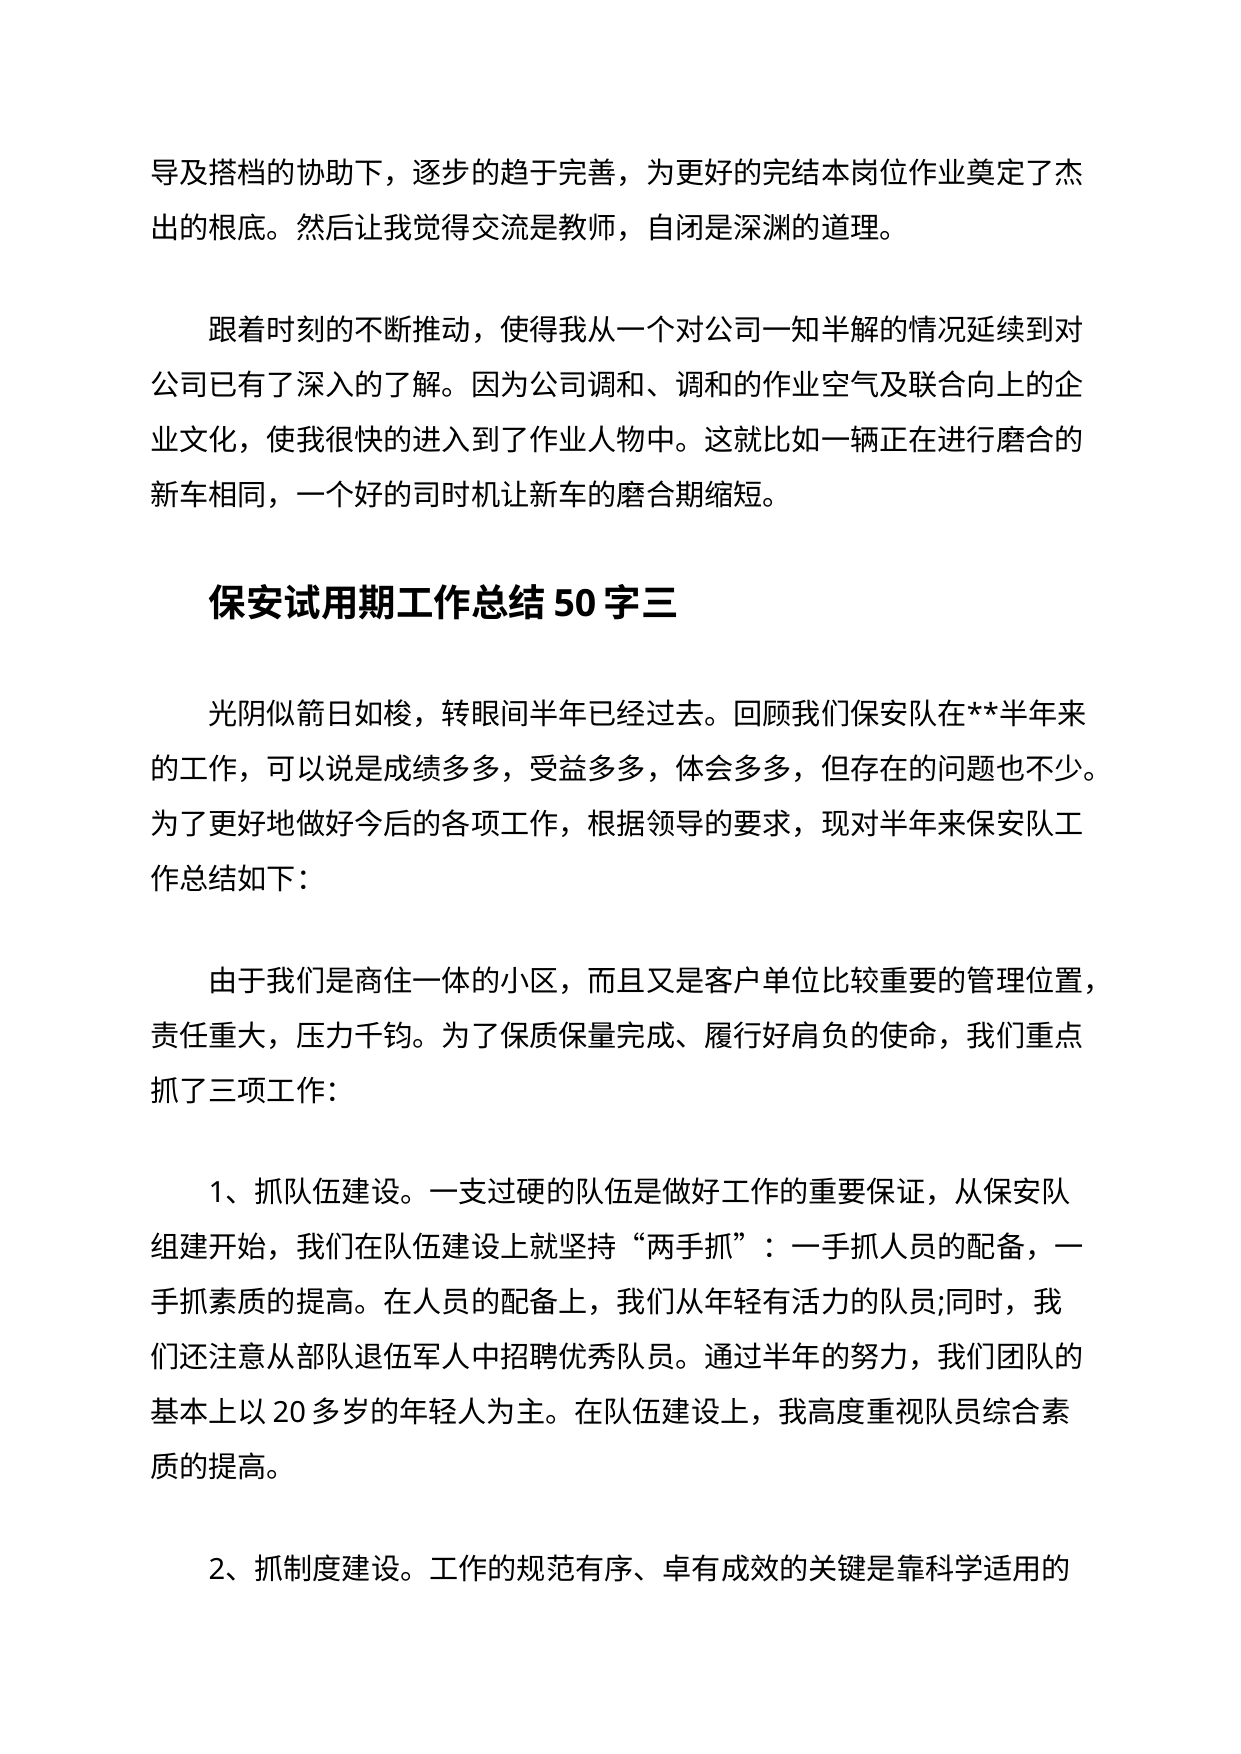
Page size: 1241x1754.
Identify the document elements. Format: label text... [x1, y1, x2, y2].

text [150, 1545, 1090, 1588]
text 1、抓队伍建设。一支过硬的队伍是做好工作的重要保证，从保安队组建开始，我们在队伍建设上就坚持“两手抓”：一手抓人员的配备，一手抓素质的提高。在人员的配备上，我们从年轻有活力的队员;同时，我们还注意从部队退伍军人中招聘优秀队员。通过半年的努力，我们团队的基本上以20多岁的年轻人为主。在队伍建设上，我高度重视队员综合素质的提高。 [150, 1169, 1090, 1486]
text 由于我们是商住一体的小区，而且又是客户单位比较重要的管理位置，责任重大，压力千钧。为了保质保量完成、履行好肩负的使命，我们重点抓了三项工作： [150, 957, 1090, 1109]
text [150, 150, 1090, 247]
text 光阴似箭日如梭，转眼间半年已经过去。回顾我们保安队在**半年来的工作，可以说是成绩多多，受益多多，体会多多，但存在的问题也不少。为了更好地做好今后的各项工作，根据领导的要求，现对半年来保安队工作总结如下： [150, 691, 1090, 898]
text 跟着时刻的不断推动，使得我从一个对公司一知半解的情况延续到对公司已有了深入的了解。因为公司调和、调和的作业空气及联合向上的企业文化，使我很快的进入到了作业人物中。这就比如一辆正在进行磨合的新车相同，一个好的司时机让新车的磨合期缩短。 [150, 307, 1090, 514]
text 保安试用期工作总结50字三 [150, 573, 1090, 628]
